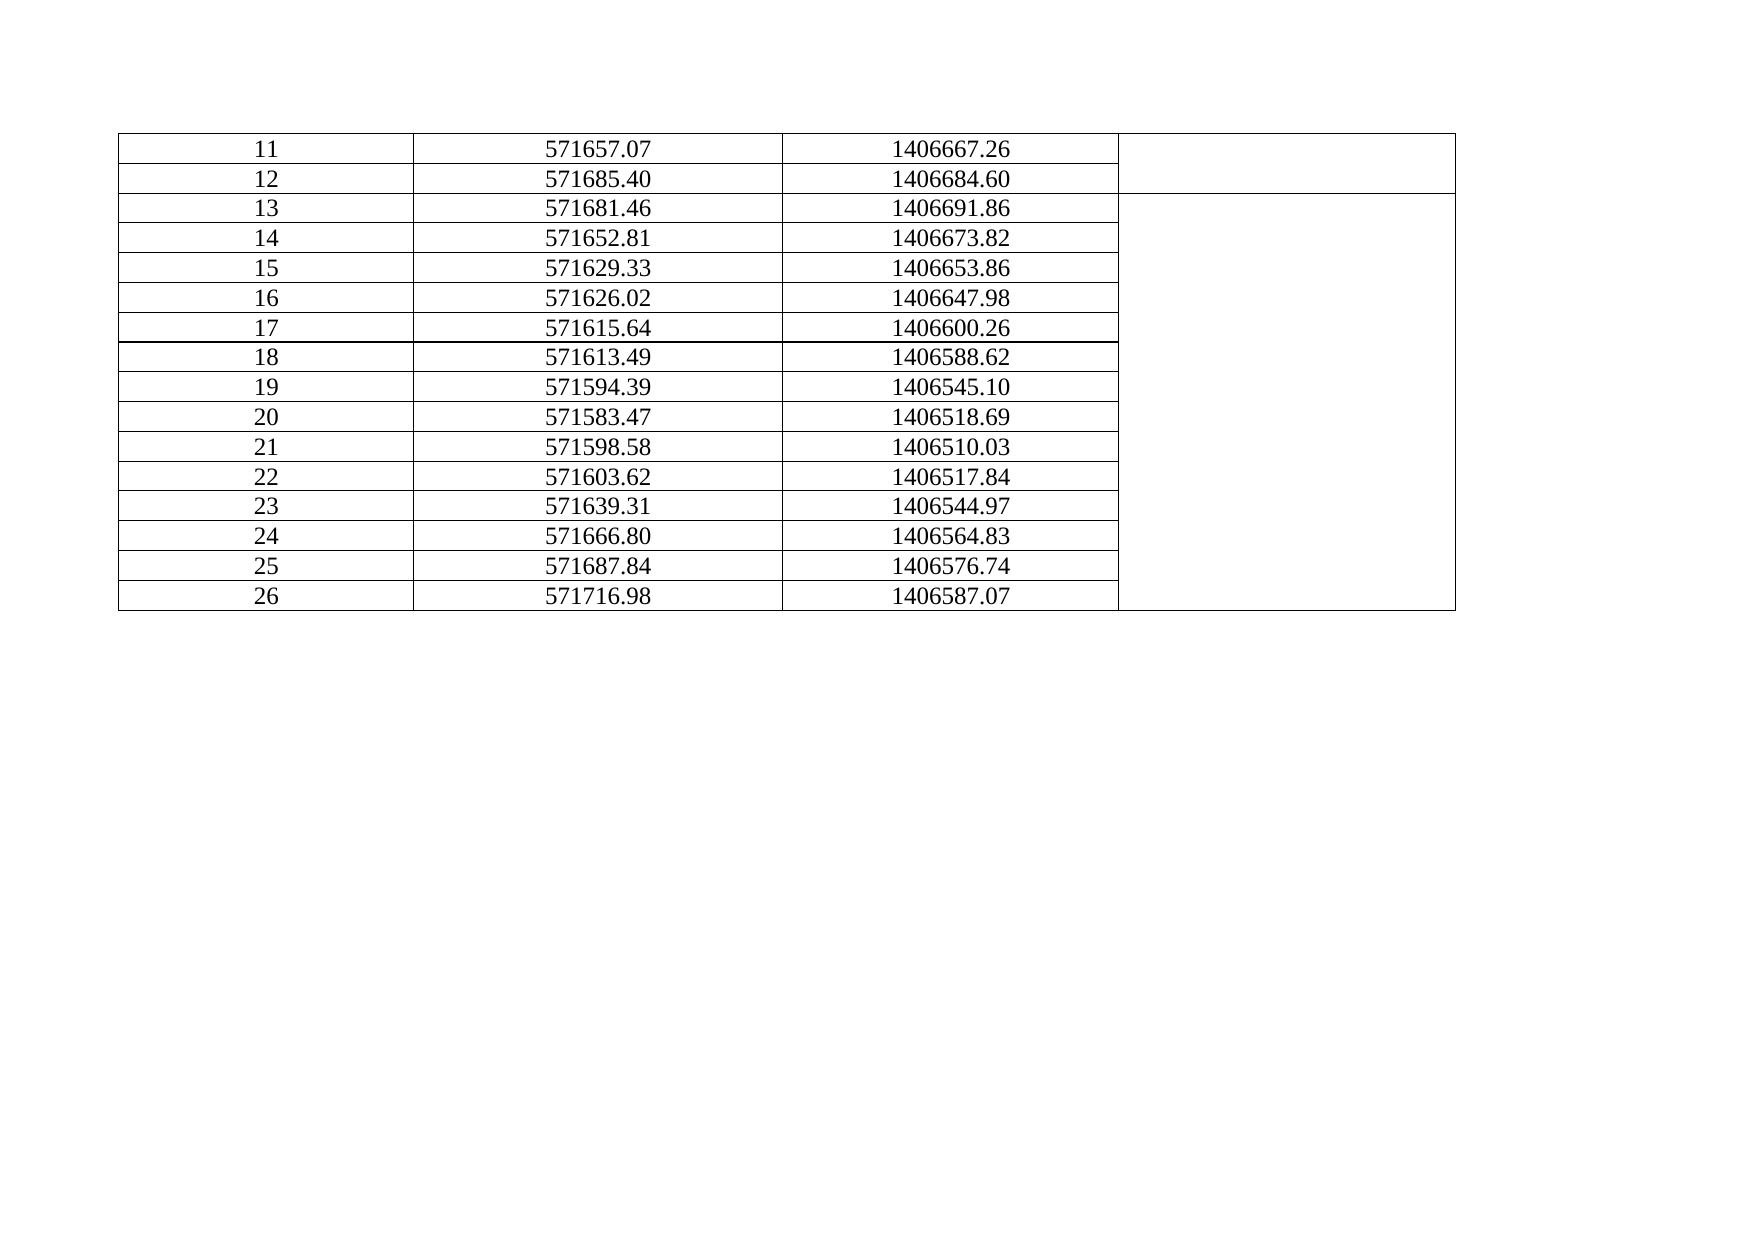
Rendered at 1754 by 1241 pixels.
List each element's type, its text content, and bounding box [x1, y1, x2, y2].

table_cell 23 [119, 491, 413, 520]
table_cell 1406691.86 [783, 194, 1118, 222]
table_cell [1119, 194, 1455, 609]
table_cell 571583.47 [414, 402, 782, 431]
table_cell 1406667.26 [783, 134, 1118, 163]
table_cell 1406510.03 [783, 432, 1118, 461]
table_cell 571626.02 [414, 283, 782, 312]
table_cell 571603.62 [414, 462, 782, 490]
table_cell 571613.49 [414, 343, 782, 371]
table_cell 1406653.86 [783, 253, 1118, 282]
table_cell 14 [119, 223, 413, 252]
table_cell 571657.07 [414, 134, 782, 163]
table_cell 1406564.83 [783, 521, 1118, 550]
table_cell 571687.84 [414, 551, 782, 580]
table_cell 1406600.26 [783, 313, 1118, 341]
table_cell 571652.81 [414, 223, 782, 252]
table_cell 571685.40 [414, 164, 782, 192]
table_cell 1406576.74 [783, 551, 1118, 580]
table_cell 571681.46 [414, 194, 782, 222]
table_cell 20 [119, 402, 413, 431]
table_cell 24 [119, 521, 413, 550]
table_cell 1406588.62 [783, 343, 1118, 371]
table_cell 1406647.98 [783, 283, 1118, 312]
table_cell 571716.98 [414, 581, 782, 609]
table_cell 571639.31 [414, 491, 782, 520]
table_cell 16 [119, 283, 413, 312]
table_cell 1406544.97 [783, 491, 1118, 520]
table_cell 21 [119, 432, 413, 461]
table_cell 11 [119, 134, 413, 163]
table_cell 25 [119, 551, 413, 580]
table_cell 571629.33 [414, 253, 782, 282]
table_cell 571598.58 [414, 432, 782, 461]
table_cell 1406545.10 [783, 372, 1118, 401]
table_cell 571615.64 [414, 313, 782, 341]
table_cell 1406587.07 [783, 581, 1118, 609]
table_cell 1406518.69 [783, 402, 1118, 431]
table_cell 22 [119, 462, 413, 490]
table_cell 571666.80 [414, 521, 782, 550]
table_cell 19 [119, 372, 413, 401]
table_cell 1406673.82 [783, 223, 1118, 252]
table_cell 1406684.60 [783, 164, 1118, 192]
table_cell 12 [119, 164, 413, 192]
table_cell 13 [119, 194, 413, 222]
table_cell 15 [119, 253, 413, 282]
table_cell 18 [119, 343, 413, 371]
table_cell 17 [119, 313, 413, 341]
table_cell 1406517.84 [783, 462, 1118, 490]
table_cell 571594.39 [414, 372, 782, 401]
table_cell 26 [119, 581, 413, 609]
